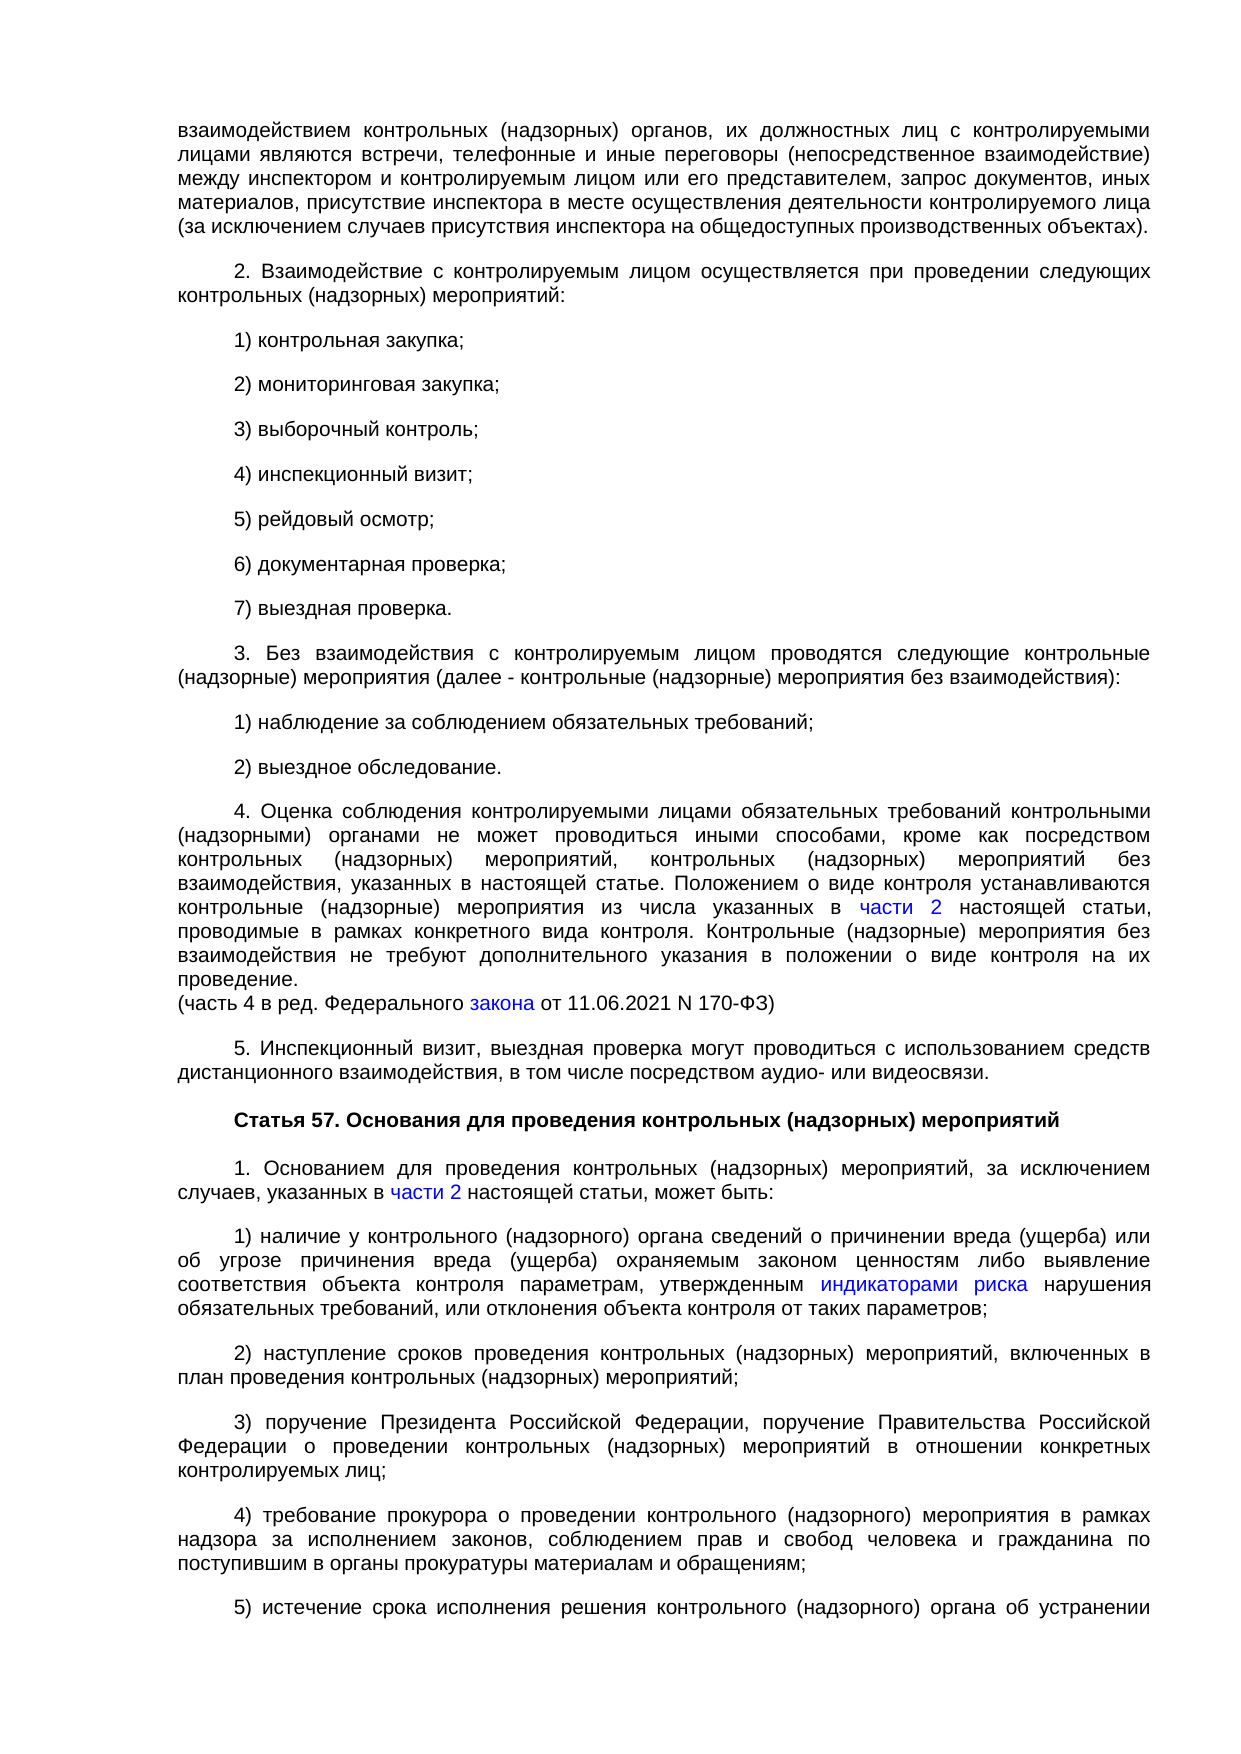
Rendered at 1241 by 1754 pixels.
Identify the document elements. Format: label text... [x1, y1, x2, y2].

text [177, 118, 1152, 238]
text 1) наличие у контрольного (надзорного) органа сведений о причинении вреда (ущерба) или об угрозе причинения вреда (ущерба) охраняемым законом ценностям либо выявление соответствия объекта контроля параметрам, утвержденным индикаторами риска нарушения обязательных требований, или отклонения объекта контроля от таких параметров; [177, 1224, 1152, 1320]
text 6) документарная проверка; [177, 551, 1152, 575]
text 3) выборочный контроль; [177, 417, 1152, 441]
text 4) требование прокурора о проведении контрольного (надзорного) мероприятия в рамках надзора за исполнением законов, соблюдением прав и свобод человека и гражданина по поступившим в органы прокуратуры материалам и обращениям; [177, 1502, 1152, 1574]
text (часть 4 в ред. Федерального закона от 11.06.2021 N 170-ФЗ) [177, 991, 1152, 1015]
text 3) поручение Президента Российской Федерации, поручение Правительства Российской Федерации о проведении контрольных (надзорных) мероприятий в отношении конкретных контролируемых лиц; [177, 1410, 1152, 1482]
text 1) контрольная закупка; [177, 327, 1152, 351]
text 2. Взаимодействие с контролируемым лицом осуществляется при проведении следующих контрольных (надзорных) мероприятий: [177, 259, 1152, 307]
text 7) выездная проверка. [177, 596, 1152, 620]
text 2) наступление сроков проведения контрольных (надзорных) мероприятий, включенных в план проведения контрольных (надзорных) мероприятий; [177, 1341, 1152, 1389]
text 4. Оценка соблюдения контролируемыми лицами обязательных требований контрольными (надзорными) органами не может проводиться иными способами, кроме как посредством контрольных (надзорных) мероприятий, контрольных (надзорных) мероприятий без взаимодействия, указанных в настоящей статье. Положением о виде контроля устанавливаются контрольные (надзорные) мероприятия из числа указанных в части 2 настоящей статьи, проводимые в рамках конкретного вида контроля. Контрольные (надзорные) мероприятия без взаимодействия не требуют дополнительного указания в положении о виде контроля на их проведение. [177, 799, 1152, 991]
text 2) выездное обследование. [177, 754, 1152, 778]
text 3. Без взаимодействия с контролируемым лицом проводятся следующие контрольные (надзорные) мероприятия (далее - контрольные (надзорные) мероприятия без взаимодействия): [177, 641, 1152, 689]
text 2) мониторинговая закупка; [177, 372, 1152, 396]
text 5) рейдовый осмотр; [177, 507, 1152, 531]
text 1. Основанием для проведения контрольных (надзорных) мероприятий, за исключением случаев, указанных в части 2 настоящей статьи, может быть: [177, 1156, 1152, 1203]
text 4) инспекционный визит; [177, 462, 1152, 486]
title Статья 57. Основания для проведения контрольных (надзорных) мероприятий [177, 1108, 1152, 1132]
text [177, 1595, 1152, 1619]
text 5. Инспекционный визит, выездная проверка могут проводиться с использованием средств дистанционного взаимодействия, в том числе посредством аудио- или видеосвязи. [177, 1036, 1152, 1084]
text 1) наблюдение за соблюдением обязательных требований; [177, 710, 1152, 734]
